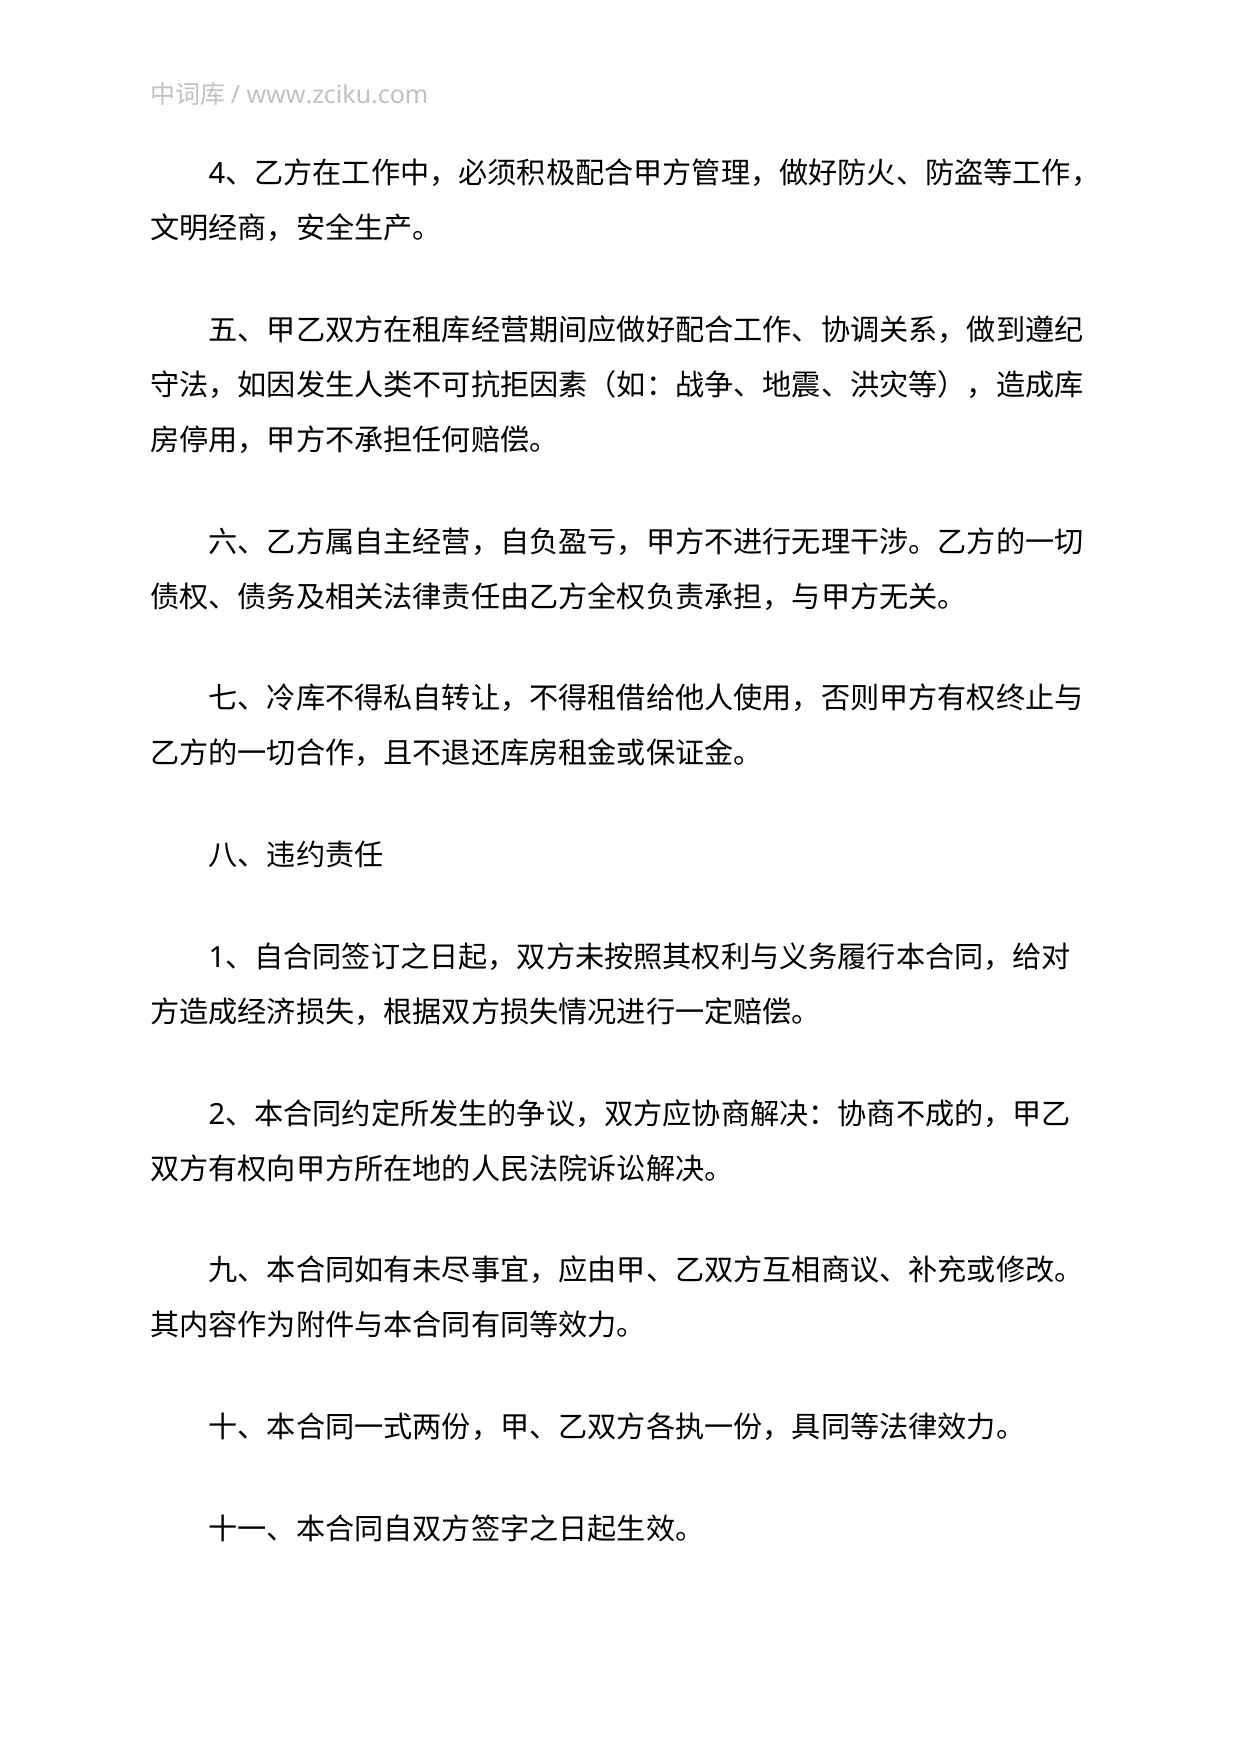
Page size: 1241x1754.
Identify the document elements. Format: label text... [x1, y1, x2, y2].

text 九、本合同如有未尽事宜，应由甲、乙双方互相商议、补充或修改。其内容作为附件与本合同有同等效力。 [150, 1247, 1090, 1344]
text 1、自合同签订之日起，双方未按照其权利与义务履行本合同，给对方造成经济损失，根据双方损失情况进行一定赔偿。 [150, 933, 1090, 1031]
text 十一、本合同自双方签字之日起生效。 [150, 1505, 1090, 1548]
text 五、甲乙双方在租库经营期间应做好配合工作、协调关系，做到遵纪守法，如因发生人类不可抗拒因素（如：战争、地震、洪灾等），造成库房停用，甲方不承担任何赔偿。 [150, 307, 1090, 459]
text 4、乙方在工作中，必须积极配合甲方管理，做好防火、防盗等工作，文明经商，安全生产。 [150, 150, 1090, 247]
text 六、乙方属自主经营，自负盈亏，甲方不进行无理干涉。乙方的一切债权、债务及相关法律责任由乙方全权负责承担，与甲方无关。 [150, 518, 1090, 616]
text 2、本合同约定所发生的争议，双方应协商解决：协商不成的，甲乙双方有权向甲方所在地的人民法院诉讼解决。 [150, 1090, 1090, 1187]
text 十、本合同一式两份，甲、乙双方各执一份，具同等法律效力。 [150, 1404, 1090, 1446]
text 八、违约责任 [150, 832, 1090, 874]
text 七、冷库不得私自转让，不得租借给他人使用，否则甲方有权终止与乙方的一切合作，且不退还库房租金或保证金。 [150, 675, 1090, 772]
